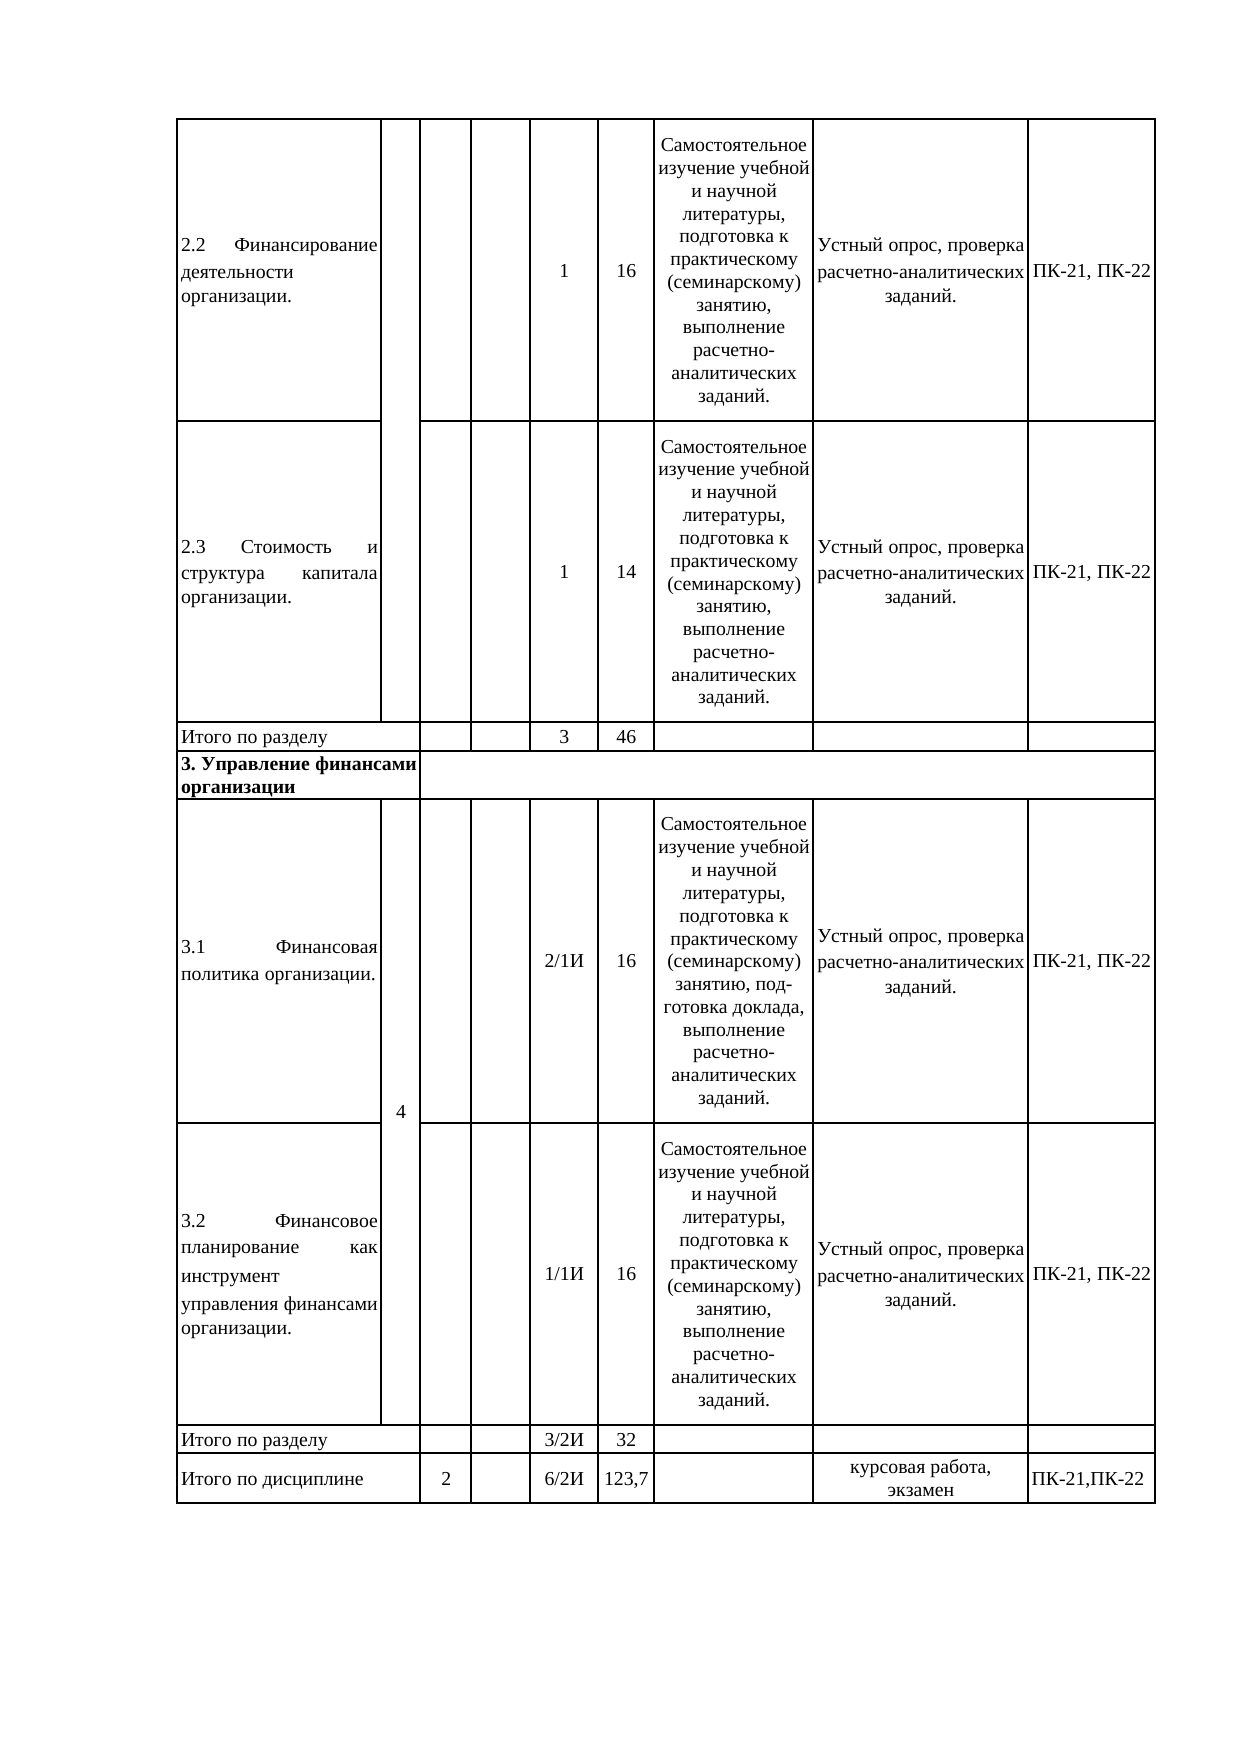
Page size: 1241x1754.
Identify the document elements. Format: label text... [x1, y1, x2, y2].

table_cell ПК-21, ПК-22 [1029, 120, 1154, 420]
table_cell Устный опрос, проверка расчетно-аналитических заданий. [814, 800, 1027, 1122]
table_cell [472, 723, 529, 750]
table_cell Самостоятельное изучение учебной и научной литературы, подготовка к практическому (семинарскому) занятию, выполнение расчетно- аналитических заданий. [655, 422, 812, 721]
table_cell 3. Управление финансами организации [178, 752, 419, 797]
table_cell 4 [382, 800, 419, 1423]
table_cell 14 [599, 422, 653, 721]
table_cell [1029, 723, 1154, 750]
table_cell 2.2 Финансирование деятельности организации. [178, 120, 380, 420]
table_cell [472, 1426, 529, 1452]
table_cell 46 [599, 723, 653, 750]
table_cell 3.2 Финансовое планирование как инструмент управления финансами организации. [178, 1124, 380, 1423]
table_cell 4 [382, 120, 419, 721]
table_cell [472, 120, 529, 420]
table_cell 1 [531, 422, 597, 721]
table_cell 1/1И [531, 1124, 597, 1423]
table_cell [472, 800, 529, 1122]
table_cell [472, 422, 529, 721]
table_cell 6/2И [531, 1454, 597, 1502]
table_cell 1 [531, 120, 597, 420]
table_cell [472, 1124, 529, 1423]
table_cell [421, 752, 1154, 797]
table_cell Самостоятельное изучение учебной и научной литературы, подготовка к практическому (семинарскому) занятию, под- готовка доклада, выполнение расчетно- аналитических заданий. [655, 800, 812, 1122]
table_cell 16 [599, 800, 653, 1122]
table_cell ПК-21,ПК-22 [1029, 1454, 1154, 1502]
table_cell [472, 1454, 529, 1502]
table_cell [421, 800, 470, 1122]
table_cell 2/1И [531, 800, 597, 1122]
table_cell 32 [599, 1426, 653, 1452]
table_cell Итого по дисциплине [178, 1454, 419, 1502]
table_cell [421, 422, 470, 721]
table_cell [814, 1426, 1027, 1452]
table_cell ПК-21, ПК-22 [1029, 1124, 1154, 1423]
table_cell Итого по разделу [178, 1426, 419, 1452]
table_cell 2.3 Стоимость и структура капитала организации. [178, 422, 380, 721]
table_cell [814, 723, 1027, 750]
table_cell 3/2И [531, 1426, 597, 1452]
table_cell [421, 723, 470, 750]
table_cell [1029, 1426, 1154, 1452]
table_cell 16 [599, 120, 653, 420]
table_cell курсовая работа, экзамен [814, 1454, 1027, 1502]
table_cell Устный опрос, проверка расчетно-аналитических заданий. [814, 1124, 1027, 1423]
table_cell [421, 1426, 470, 1452]
table_cell 123,7 [599, 1454, 653, 1502]
table_cell 2 [421, 1454, 470, 1502]
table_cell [814, 120, 1027, 420]
table_cell [421, 120, 470, 420]
table_cell 16 [599, 1124, 653, 1423]
table_cell Устный опрос, проверка расчетно-аналитических заданий. [814, 422, 1027, 721]
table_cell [655, 120, 812, 420]
table_cell 3.1 Финансовая политика организации. [178, 800, 380, 1122]
table_cell [655, 723, 812, 750]
table_cell [421, 1124, 470, 1423]
table_cell ПК-21, ПК-22 [1029, 422, 1154, 721]
table_cell [655, 1426, 812, 1452]
table_cell Самостоятельное изучение учебной и научной литературы, подготовка к практическому (семинарскому) занятию, выполнение расчетно- аналитических заданий. [655, 1124, 812, 1423]
table_cell [655, 1454, 812, 1502]
table_cell 3 [531, 723, 597, 750]
table_cell ПК-21, ПК-22 [1029, 800, 1154, 1122]
table_cell Итого по разделу [178, 723, 419, 750]
